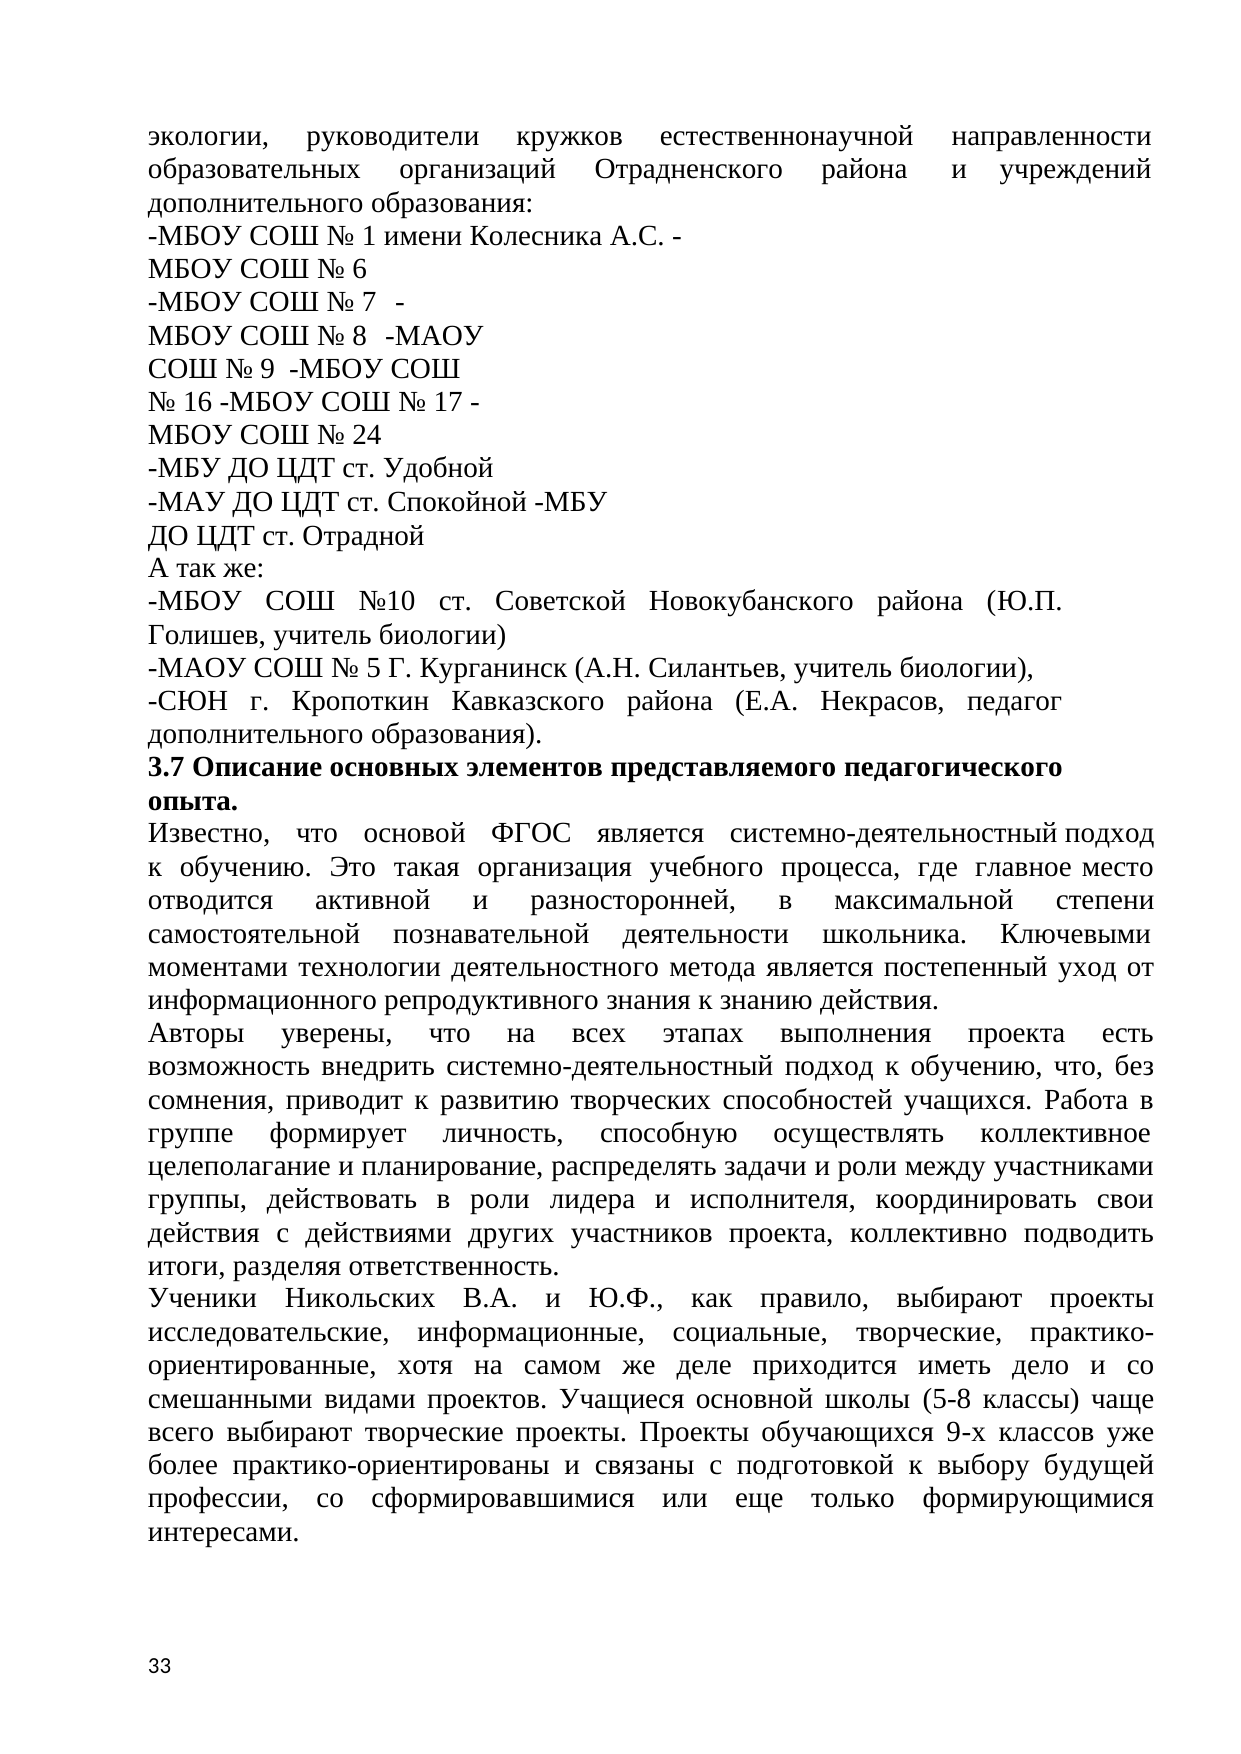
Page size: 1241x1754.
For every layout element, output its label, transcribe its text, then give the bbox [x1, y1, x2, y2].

text -МАОУ СОШ № 5 Г. Курганинск (А.Н. Силантьев, учитель биологии), [148, 651, 1154, 684]
text 3.7 Описание основных элементов представляемого педагогического опыта. [148, 750, 1159, 816]
text -МБОУ СОШ № 1 имени Колесника А.С. -МБОУ СОШ № 6 [148, 218, 761, 285]
text -СЮН г. Кропоткин Кавказского района (Е.А. Некрасов, педагог дополнительного образования). [148, 684, 1159, 750]
text -МАУ ДО ЦДТ ст. Спокойной -МБУ ДО ЦДТ ст. Отрадной [148, 484, 624, 551]
text 33 [148, 1651, 1154, 1679]
text Авторы уверены, что на всех этапах выполнения проекта есть возможность внедрить системно-деятельностный подход к обучению, что, без сомнения, приводит к развитию творческих способностей учащихся. Работа в группе формирует личность, способную осуществлять коллективное целеполагание и планирование, распределять задачи и роли между участниками группы, действовать в роли лидера и исполнителя, координировать свои действия с действиями других участников проекта, коллективно подводить итоги, разделяя ответственность. [148, 1016, 1154, 1281]
text Известно, что основой ФГОС является системно-деятельностный подход к обучению. Это такая организация учебного процесса, где главное место отводится активной и разносторонней, в максимальной степени самостоятельной познавательной деятельности школьника. Ключевыми моментами технологии деятельностного метода является постепенный уход от информационного репродуктивного знания к знанию действия. [148, 816, 1154, 1016]
text А так же: [148, 551, 1154, 584]
text -МБОУ СОШ № 7 -МБОУ СОШ № 8 -МАОУ СОШ № 9 -МБОУ СОШ № 16 -МБОУ СОШ № 17 -МБОУ СОШ № 24 [148, 285, 488, 451]
text -МБУ ДО ЦДТ ст. Удобной [148, 451, 1154, 484]
text Ученики Никольских В.А. и Ю.Ф., как правило, выбирают проекты исследовательские, информационные, социальные, творческие, практико-ориентированные, хотя на самом же деле приходится иметь дело и со смешанными видами проектов. Учащиеся основной школы (5-8 классы) чаще всего выбирают творческие проекты. Проекты обучающихся 9-х классов уже более практико-ориентированы и связаны с подготовкой к выбору будущей профессии, со сформировавшимися или еще только формирующимися интересами. [148, 1281, 1154, 1547]
text -МБОУ СОШ №10 ст. Советской Новокубанского района (Ю.П. Голишев, учитель биологии) [148, 584, 1159, 651]
text экологии, руководители кружков естественнонаучной направленности образовательных организаций Отрадненского района и учреждений дополнительного образования: [148, 118, 1154, 218]
